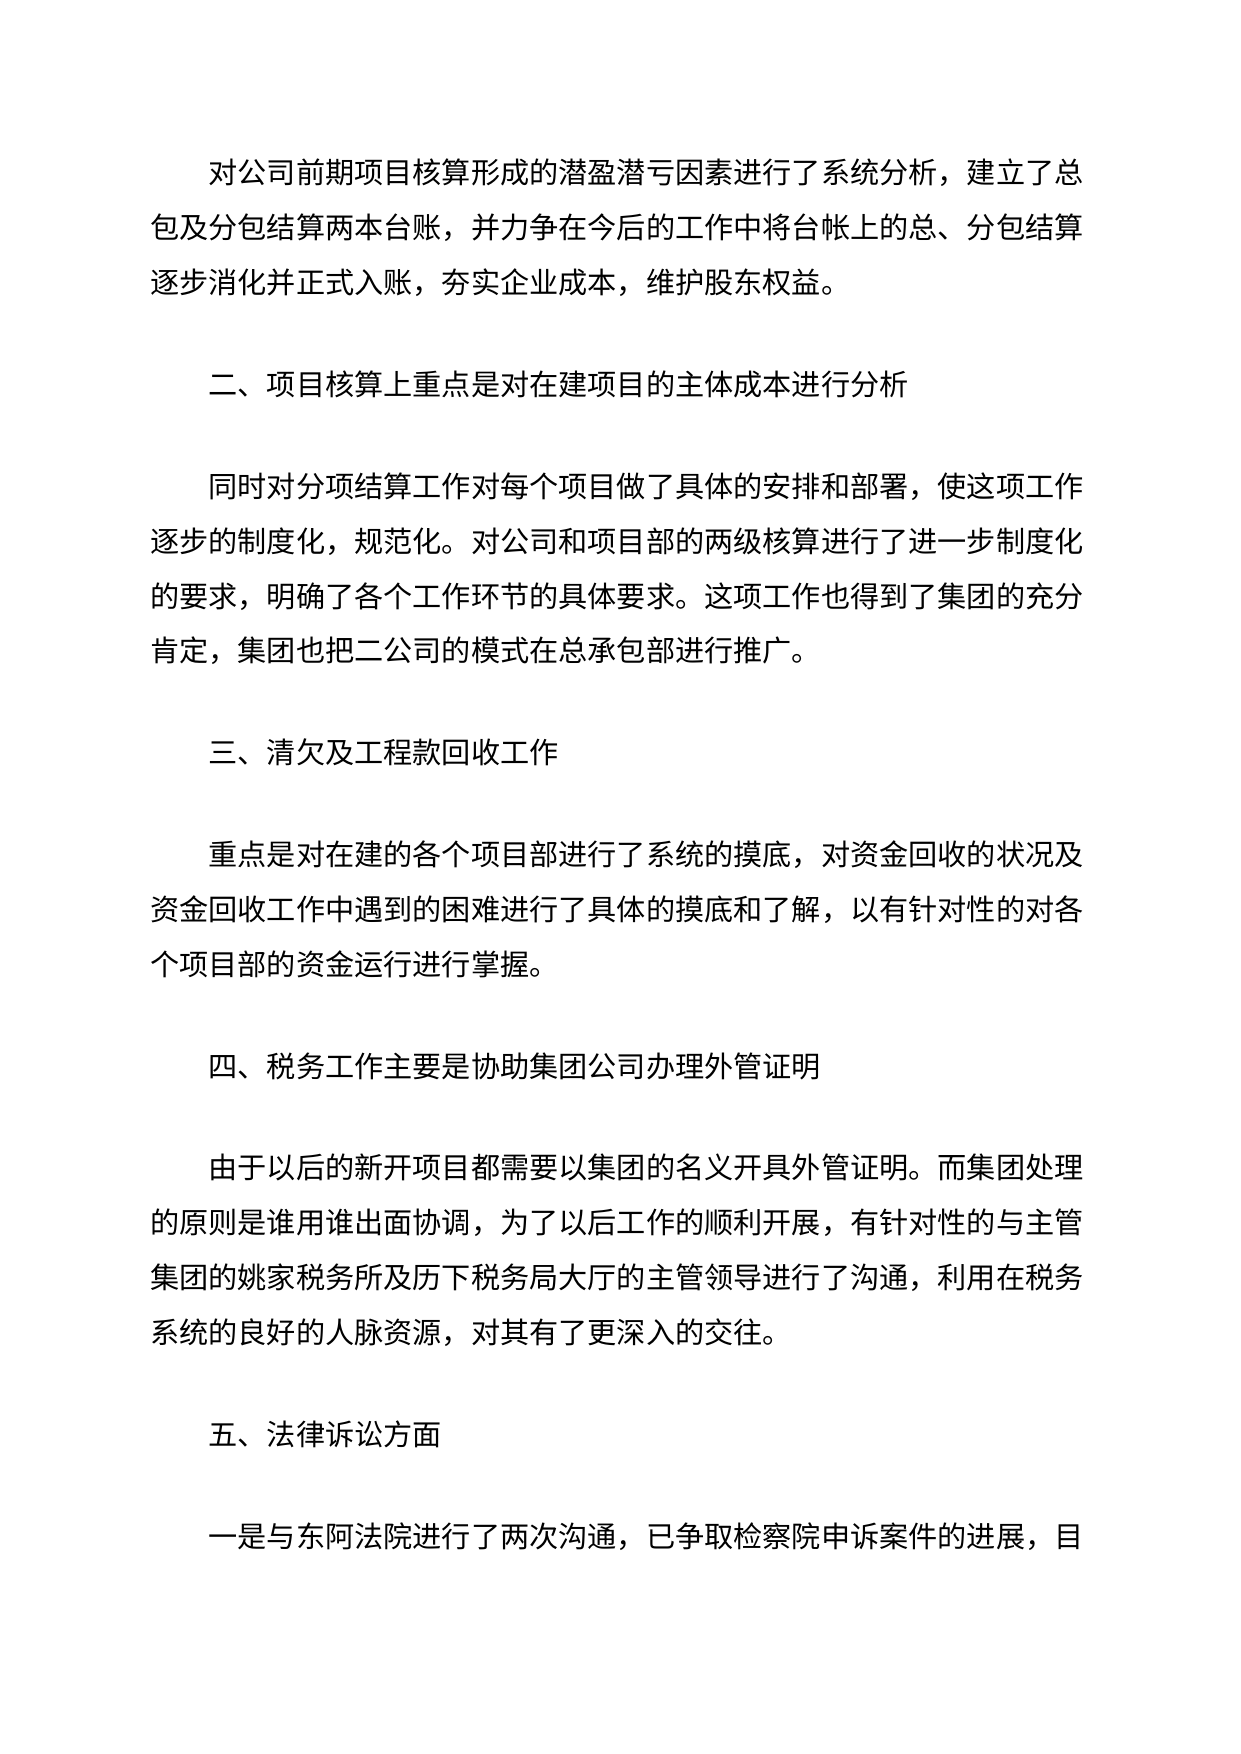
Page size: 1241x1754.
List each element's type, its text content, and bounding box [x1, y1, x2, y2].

text 三、清欠及工程款回收工作 [150, 730, 1090, 772]
text 同时对分项结算工作对每个项目做了具体的安排和部署，使这项工作逐步的制度化，规范化。对公司和项目部的两级核算进行了进一步制度化的要求，明确了各个工作环节的具体要求。这项工作也得到了集团的充分肯定，集团也把二公司的模式在总承包部进行推广。 [150, 463, 1090, 670]
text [150, 1513, 1090, 1555]
text 重点是对在建的各个项目部进行了系统的摸底，对资金回收的状况及资金回收工作中遇到的困难进行了具体的摸底和了解，以有针对性的对各个项目部的资金运行进行掌握。 [150, 832, 1090, 984]
text 二、项目核算上重点是对在建项目的主体成本进行分析 [150, 362, 1090, 404]
text 五、法律诉讼方面 [150, 1411, 1090, 1454]
text 由于以后的新开项目都需要以集团的名义开具外管证明。而集团处理的原则是谁用谁出面协调，为了以后工作的顺利开展，有针对性的与主管集团的姚家税务所及历下税务局大厅的主管领导进行了沟通，利用在税务系统的良好的人脉资源，对其有了更深入的交往。 [150, 1145, 1090, 1352]
text 四、税务工作主要是协助集团公司办理外管证明 [150, 1043, 1090, 1085]
text 对公司前期项目核算形成的潜盈潜亏因素进行了系统分析，建立了总包及分包结算两本台账，并力争在今后的工作中将台帐上的总、分包结算逐步消化并正式入账，夯实企业成本，维护股东权益。 [150, 150, 1090, 302]
